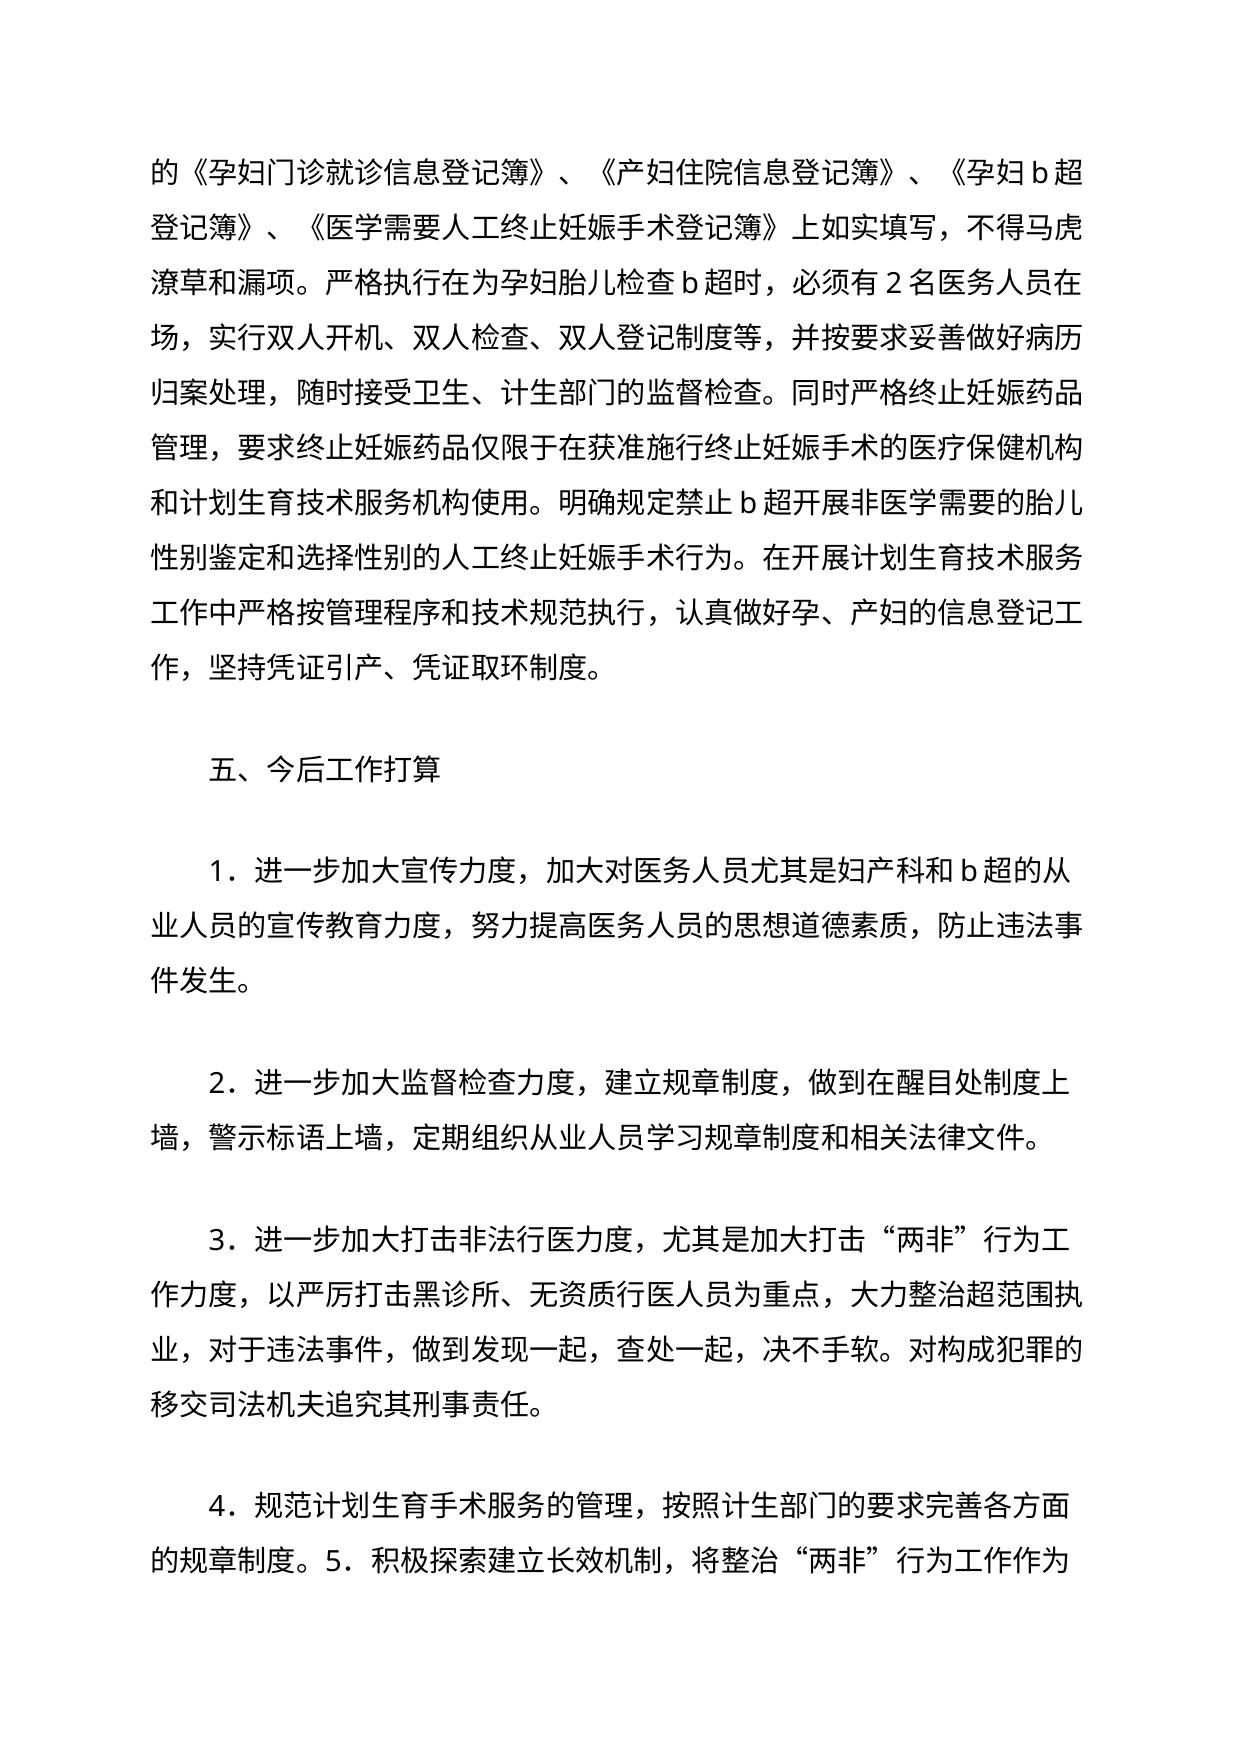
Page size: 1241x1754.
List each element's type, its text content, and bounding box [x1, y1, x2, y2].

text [150, 150, 1090, 687]
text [150, 1483, 1090, 1580]
text 2．进一步加大监督检查力度，建立规章制度，做到在醒目处制度上墙，警示标语上墙，定期组织从业人员学习规章制度和相关法律文件。 [150, 1059, 1090, 1157]
text 五、今后工作打算 [150, 746, 1090, 788]
text 3．进一步加大打击非法行医力度，尤其是加大打击“两非”行为工作力度，以严厉打击黑诊所、无资质行医人员为重点，大力整治超范围执业，对于违法事件，做到发现一起，查处一起，决不手软。对构成犯罪的移交司法机夫追究其刑事责任。 [150, 1216, 1090, 1423]
text 1．进一步加大宣传力度，加大对医务人员尤其是妇产科和b超的从业人员的宣传教育力度，努力提高医务人员的思想道德素质，防止违法事件发生。 [150, 848, 1090, 1000]
